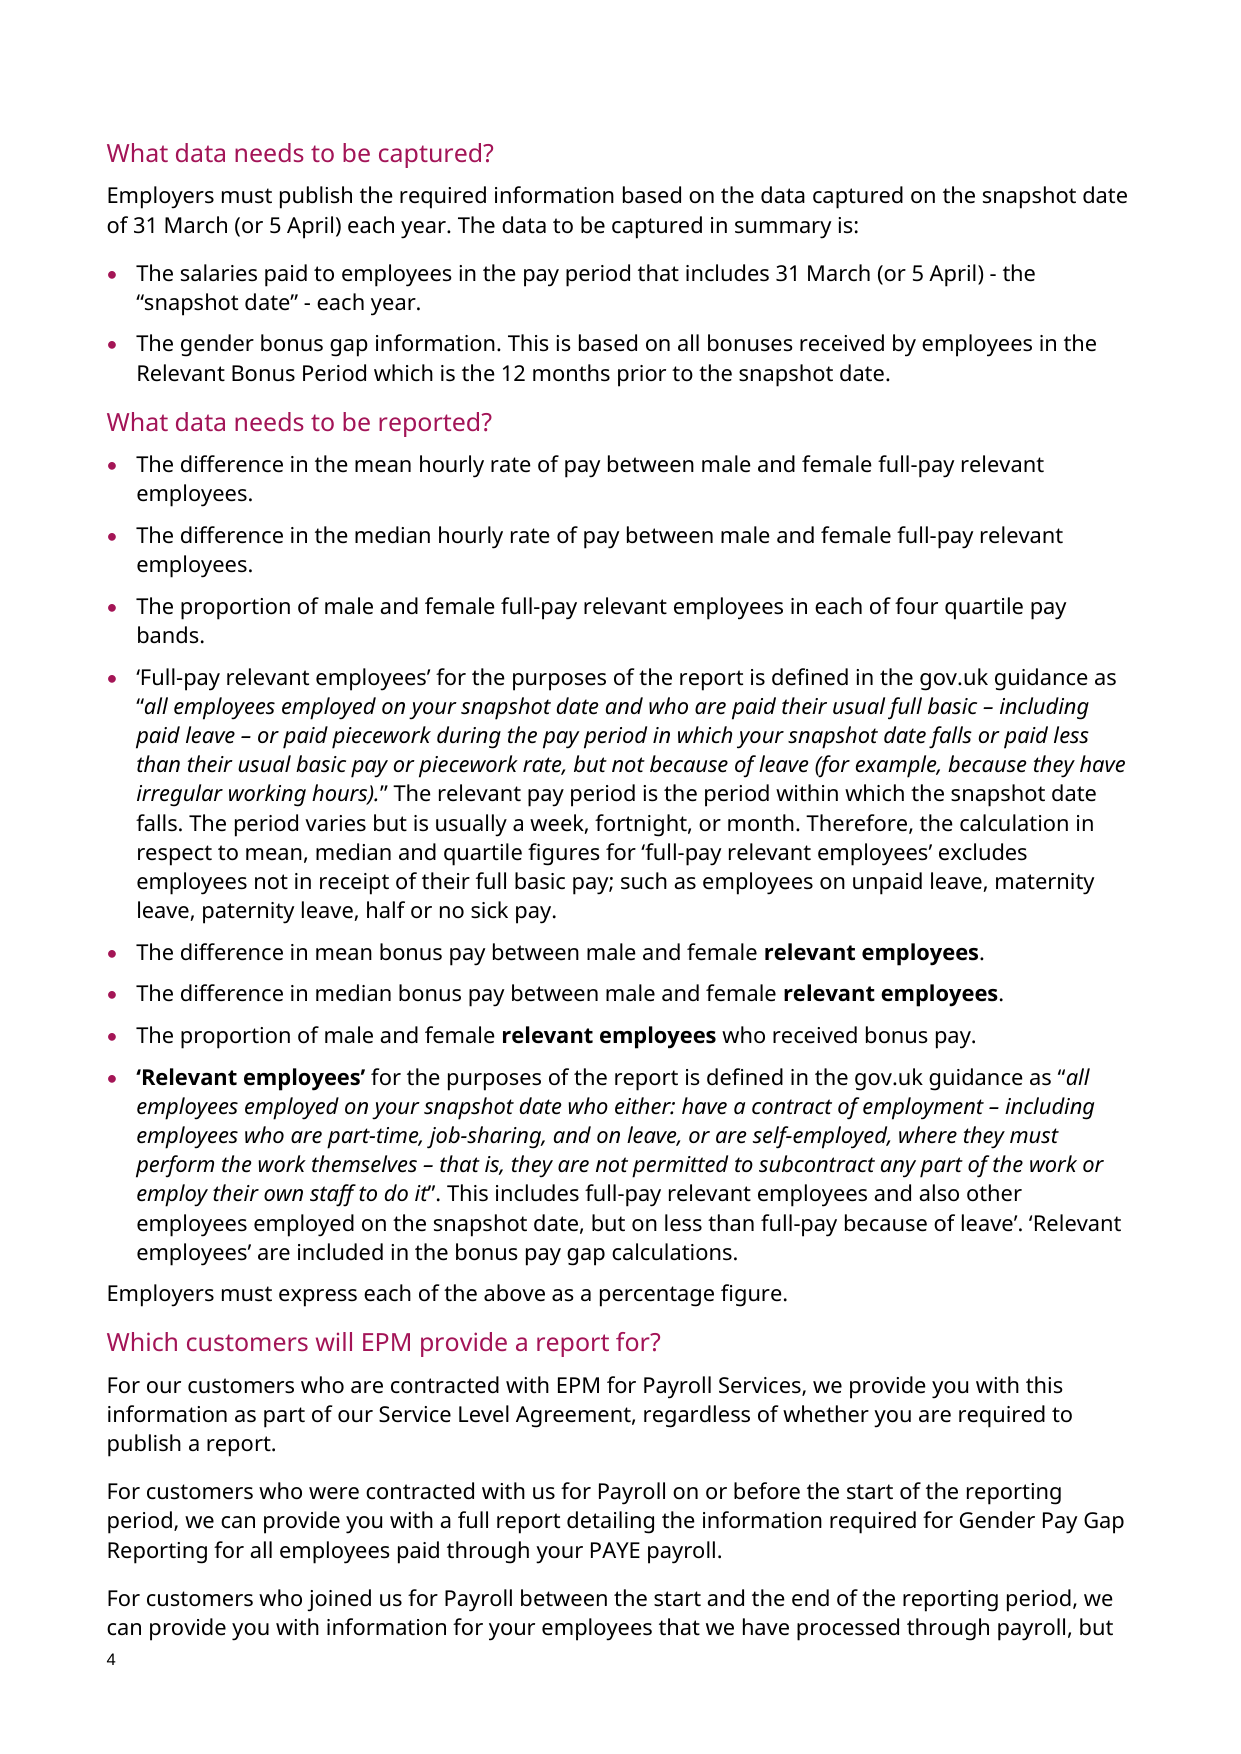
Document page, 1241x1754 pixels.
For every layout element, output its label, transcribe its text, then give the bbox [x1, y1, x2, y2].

text The salaries paid to employees in the pay period that includes 31 March (or 5 April) - the “snapshot date” - each year. [106, 258, 1134, 316]
text Employers must express each of the above as a percentage figure. [106, 1278, 1134, 1308]
text ‘Relevant employees’ for the purposes of the report is defined in the gov.uk guidance as “all employees employed on your snapshot date who either: have a contract of employment – including employees who are part-time, job-sharing, and on leave, or are self-employed, where they must perform the work themselves – that is, they are not permitted to subcontract any part of the work or employ their own staff to do it”. This includes full-pay relevant employees and also other employees employed on the snapshot date, but on less than full-pay because of leave’. ‘Relevant employees’ are included in the bonus pay gap calculations. [106, 1062, 1134, 1266]
text The proportion of male and female relevant employees who received bonus pay. [106, 1020, 1134, 1049]
text The difference in the median hourly rate of pay between male and female full-pay relevant employees. [106, 520, 1134, 578]
subtitle What data needs to be captured? [106, 139, 1134, 168]
text For customers who were contracted with us for Payroll on or before the start of the reporting period, we can provide you with a full report detailing the information required for Gender Pay Gap Reporting for all employees paid through your PAYE payroll. [106, 1476, 1134, 1564]
text The difference in the mean hourly rate of pay between male and female full-pay relevant employees. [106, 449, 1134, 508]
text Employers must publish the required information based on the data captured on the snapshot date of 31 March (or 5 April) each year. The data to be captured in summary is: [106, 181, 1134, 239]
text The difference in median bonus pay between male and female relevant employees. [106, 978, 1134, 1008]
subtitle What data needs to be reported? [106, 408, 1134, 437]
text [106, 1583, 1134, 1641]
text The difference in mean bonus pay between male and female relevant employees. [106, 937, 1134, 966]
text ‘Full-pay relevant employees’ for the purposes of the report is defined in the gov.uk guidance as “all employees employed on your snapshot date and who are paid their usual full basic – including paid leave – or paid piecework during the pay period in which your snapshot date falls or paid less than their usual basic pay or piecework rate, but not because of leave (for example, because they have irregular working hours).” The relevant pay period is the period within which the snapshot date falls. The period varies but is usually a week, fortnight, or month. Therefore, the calculation in respect to mean, median and quartile figures for ‘full-pay relevant employees’ excludes employees not in receipt of their full basic pay; such as employees on unpaid leave, maternity leave, paternity leave, half or no sick pay. [106, 662, 1134, 924]
text The proportion of male and female full-pay relevant employees in each of four quartile pay bands. [106, 591, 1134, 649]
text The gender bonus gap information. This is based on all bonuses received by employees in the Relevant Bonus Period which is the 12 months prior to the snapshot date. [106, 328, 1134, 387]
subtitle Which customers will EPM provide a report for? [106, 1328, 1134, 1358]
text For our customers who are contracted with EPM for Payroll Services, we provide you with this information as part of our Service Level Agreement, regardless of whether you are required to publish a report. [106, 1370, 1134, 1458]
